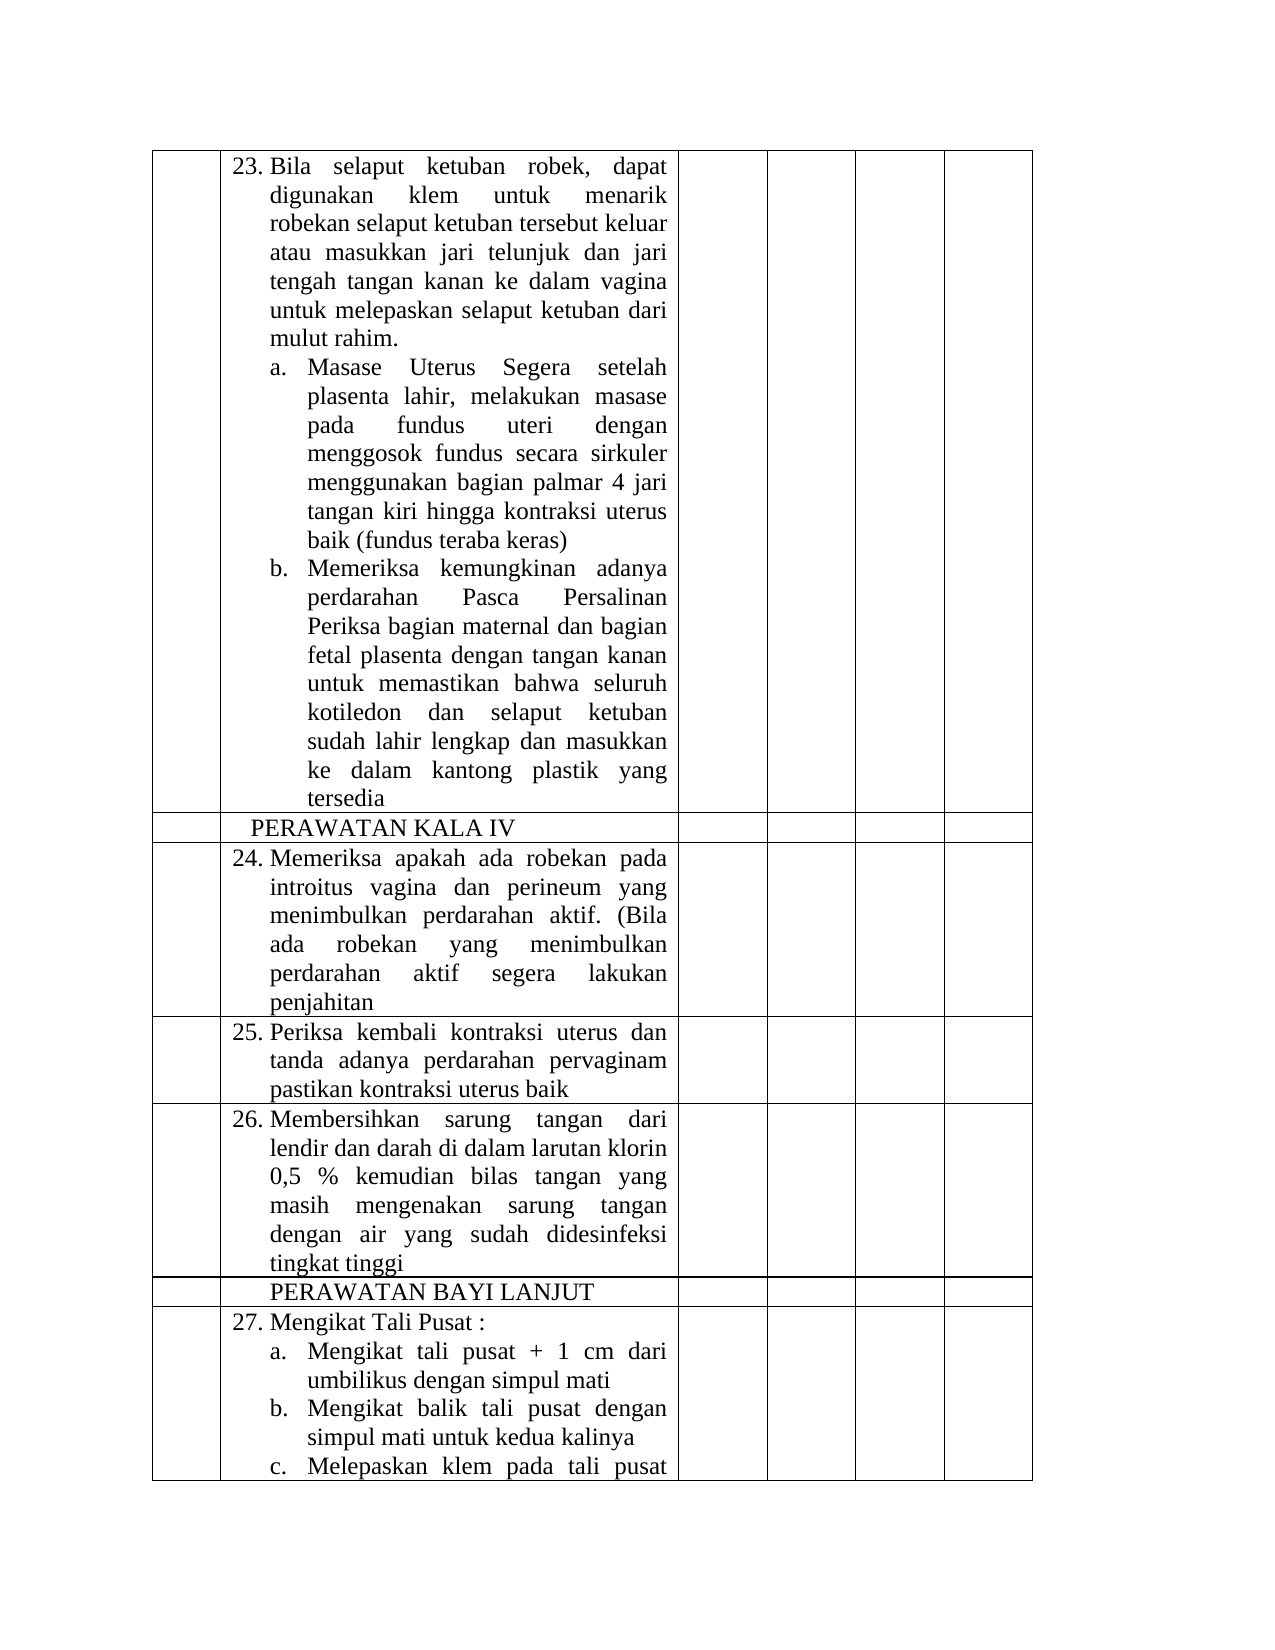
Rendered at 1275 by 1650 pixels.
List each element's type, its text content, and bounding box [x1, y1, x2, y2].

table_cell [768, 1104, 855, 1276]
table_cell [679, 1104, 767, 1276]
table_cell [856, 151, 944, 812]
table_cell [856, 1307, 944, 1480]
table_cell Memeriksa apakah ada robekan pada introitus vagina dan perineum yang menimbulkan perdarahan aktif. (Bila ada robekan yang menimbulkan perdarahan aktif segera lakukan penjahitan [221, 843, 678, 1016]
table_cell [768, 151, 855, 812]
table_cell [153, 843, 220, 1016]
table_cell [679, 1307, 767, 1480]
table_cell [856, 813, 944, 842]
table_cell Periksa kembali kontraksi uterus dan tanda adanya perdarahan pervaginam pastikan kontraksi uterus baik [221, 1017, 678, 1103]
table_cell [768, 1017, 855, 1103]
table_cell [945, 151, 1032, 812]
table_cell [768, 843, 855, 1016]
table_cell [153, 813, 220, 842]
table_cell [153, 1104, 220, 1276]
table_cell PERAWATAN BAYI LANJUT [221, 1278, 678, 1306]
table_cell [221, 151, 678, 812]
table_cell PERAWATAN KALA IV [221, 813, 678, 842]
table_cell [679, 151, 767, 812]
table_cell [856, 1017, 944, 1103]
table_cell [768, 1307, 855, 1480]
table_cell [153, 1017, 220, 1103]
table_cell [221, 1307, 678, 1480]
table_cell [153, 1278, 220, 1306]
table_cell [856, 843, 944, 1016]
table_cell [679, 813, 767, 842]
table_cell [945, 1278, 1032, 1306]
table_cell [679, 1017, 767, 1103]
table_cell [679, 1278, 767, 1306]
table_cell [945, 1104, 1032, 1276]
table_cell [768, 813, 855, 842]
table_cell [153, 151, 220, 812]
table_cell [856, 1278, 944, 1306]
table_cell [945, 843, 1032, 1016]
table_cell [945, 1307, 1032, 1480]
table_cell [945, 1017, 1032, 1103]
table_cell [945, 813, 1032, 842]
table_cell [153, 1307, 220, 1480]
table_cell [768, 1278, 855, 1306]
table_cell [856, 1104, 944, 1276]
table_cell Membersihkan sarung tangan dari lendir dan darah di dalam larutan klorin 0,5 % kemudian bilas tangan yang masih mengenakan sarung tangan dengan air yang sudah didesinfeksi tingkat tinggi [221, 1104, 678, 1276]
table_cell [679, 843, 767, 1016]
